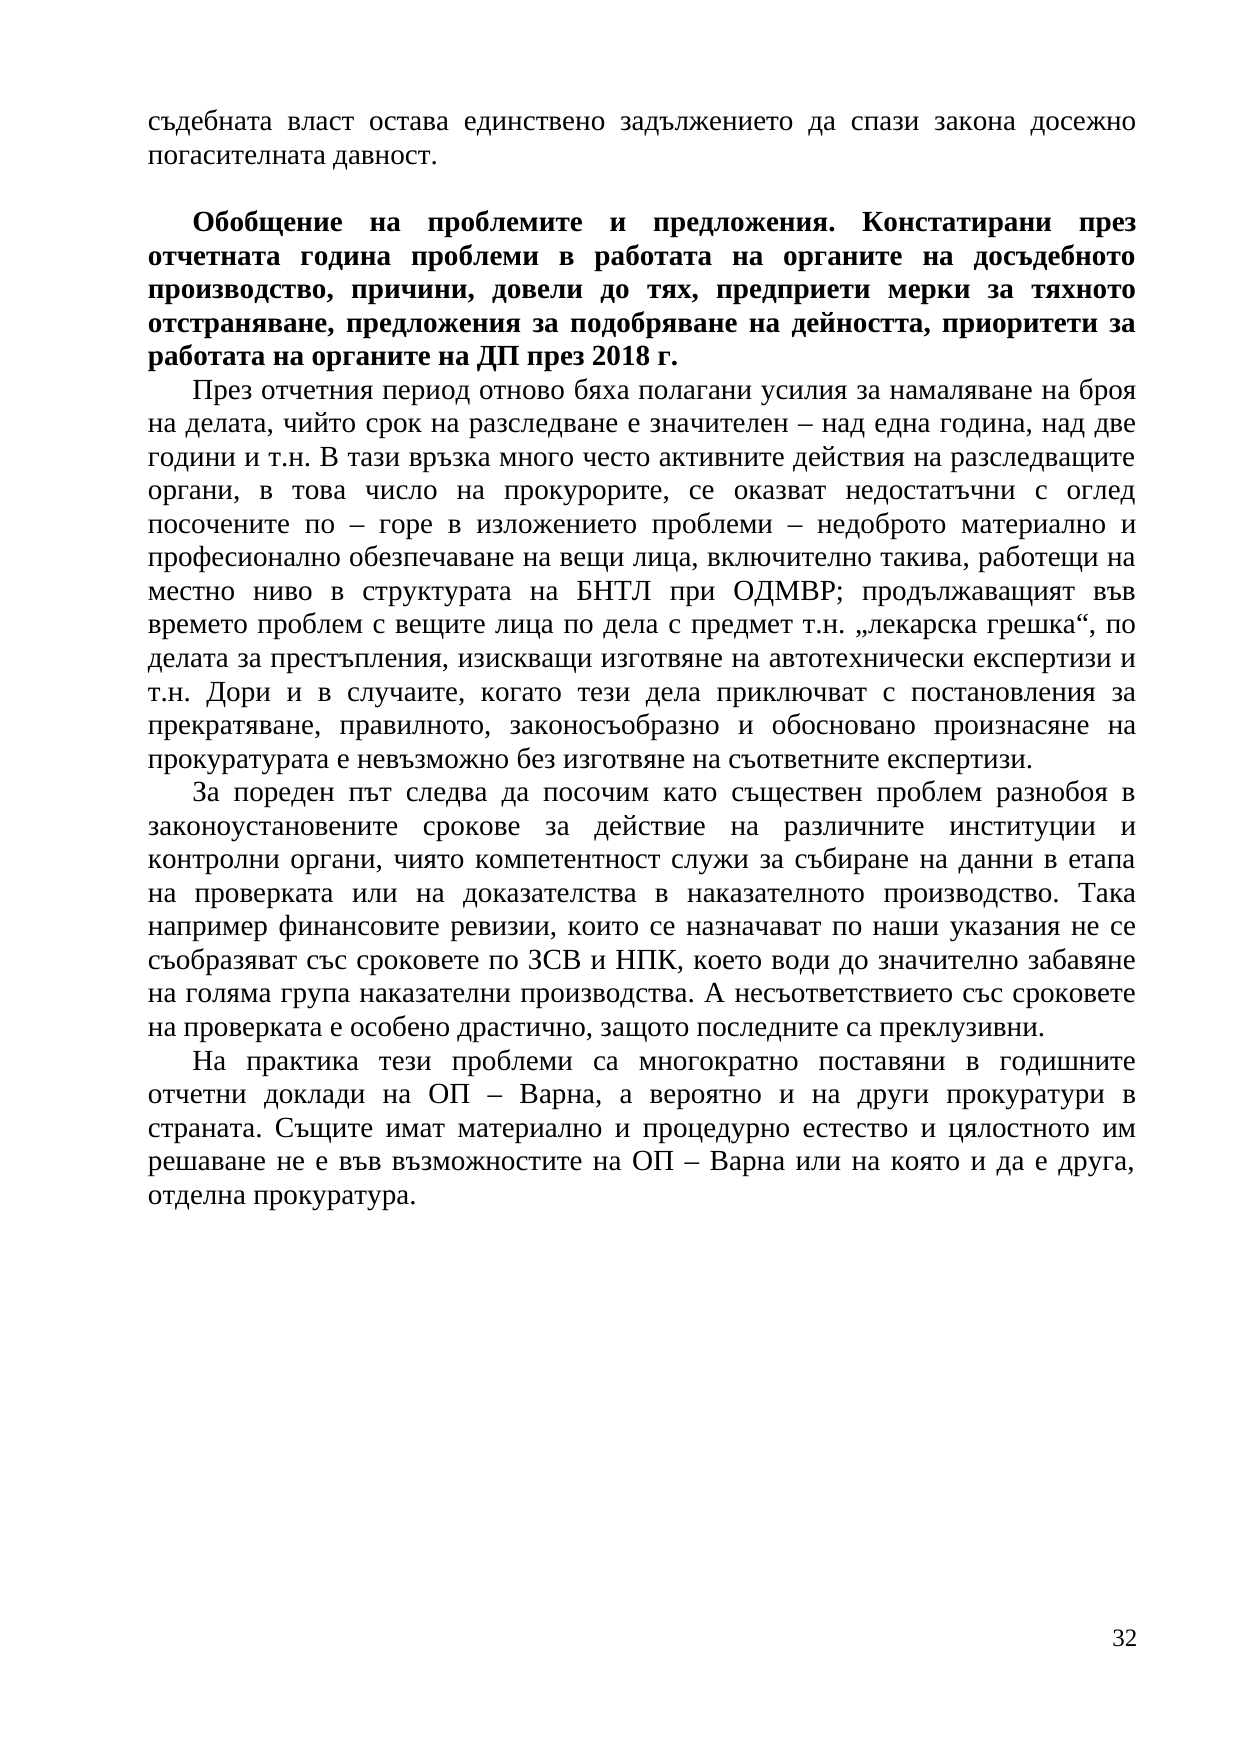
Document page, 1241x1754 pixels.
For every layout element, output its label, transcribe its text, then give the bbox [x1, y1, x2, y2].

text За пореден път следва да посочим като съществен проблем разнобоя в законоустановените срокове за действие на различните институции и контролни органи, чиято компетентност служи за събиране на данни в етапа на проверката или на доказателства в наказателното производство. Така например финансовите ревизии, които се назначават по наши указания не се съобразяват със сроковете по ЗСВ и НПК, което води до значително забавяне на голяма група наказателни производства. А несъответствието със сроковете на проверката е особено драстично, защото последните са преклузивни. [148, 774, 1137, 1043]
text Обобщение на проблемите и предложения. Констатирани през отчетната година проблеми в работата на органите на досъдебното производство, причини, довели до тях, предприети мерки за тяхното отстраняване, предложения за подобряване на дейността, приоритети за работата на органите на ДП през 2018 г. [148, 204, 1137, 372]
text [148, 103, 1137, 171]
text През отчетния период отново бяха полагани усилия за намаляване на броя на делата, чийто срок на разследване е значителен – над една година, над две години и т.н. В тази връзка много често активните действия на разследващите органи, в това число на прокурорите, се оказват недостатъчни с оглед посочените по – горе в изложението проблеми – недоброто материално и професионално обезпечаване на вещи лица, включително такива, работещи на местно ниво в структурата на БНТЛ при ОДМВР; продължаващият във времето проблем с вещите лица по дела с предмет т.н. „лекарска грешка“, по делата за престъпления, изискващи изготвяне на автотехнически експертизи и т.н. Дори и в случаите, когато тези дела приключват с постановления за прекратяване, правилното, законосъобразно и обосновано произнасяне на прокуратурата е невъзможно без изготвяне на съответните експертизи. [148, 372, 1137, 774]
text На практика тези проблеми са многократно поставяни в годишните отчетни доклади на ОП – Варна, а вероятно и на други прокуратури в страната. Същите имат материално и процедурно естество и цялостното им решаване не е във възможностите на ОП – Варна или на която и да е друга, отделна прокуратура. [148, 1043, 1137, 1210]
